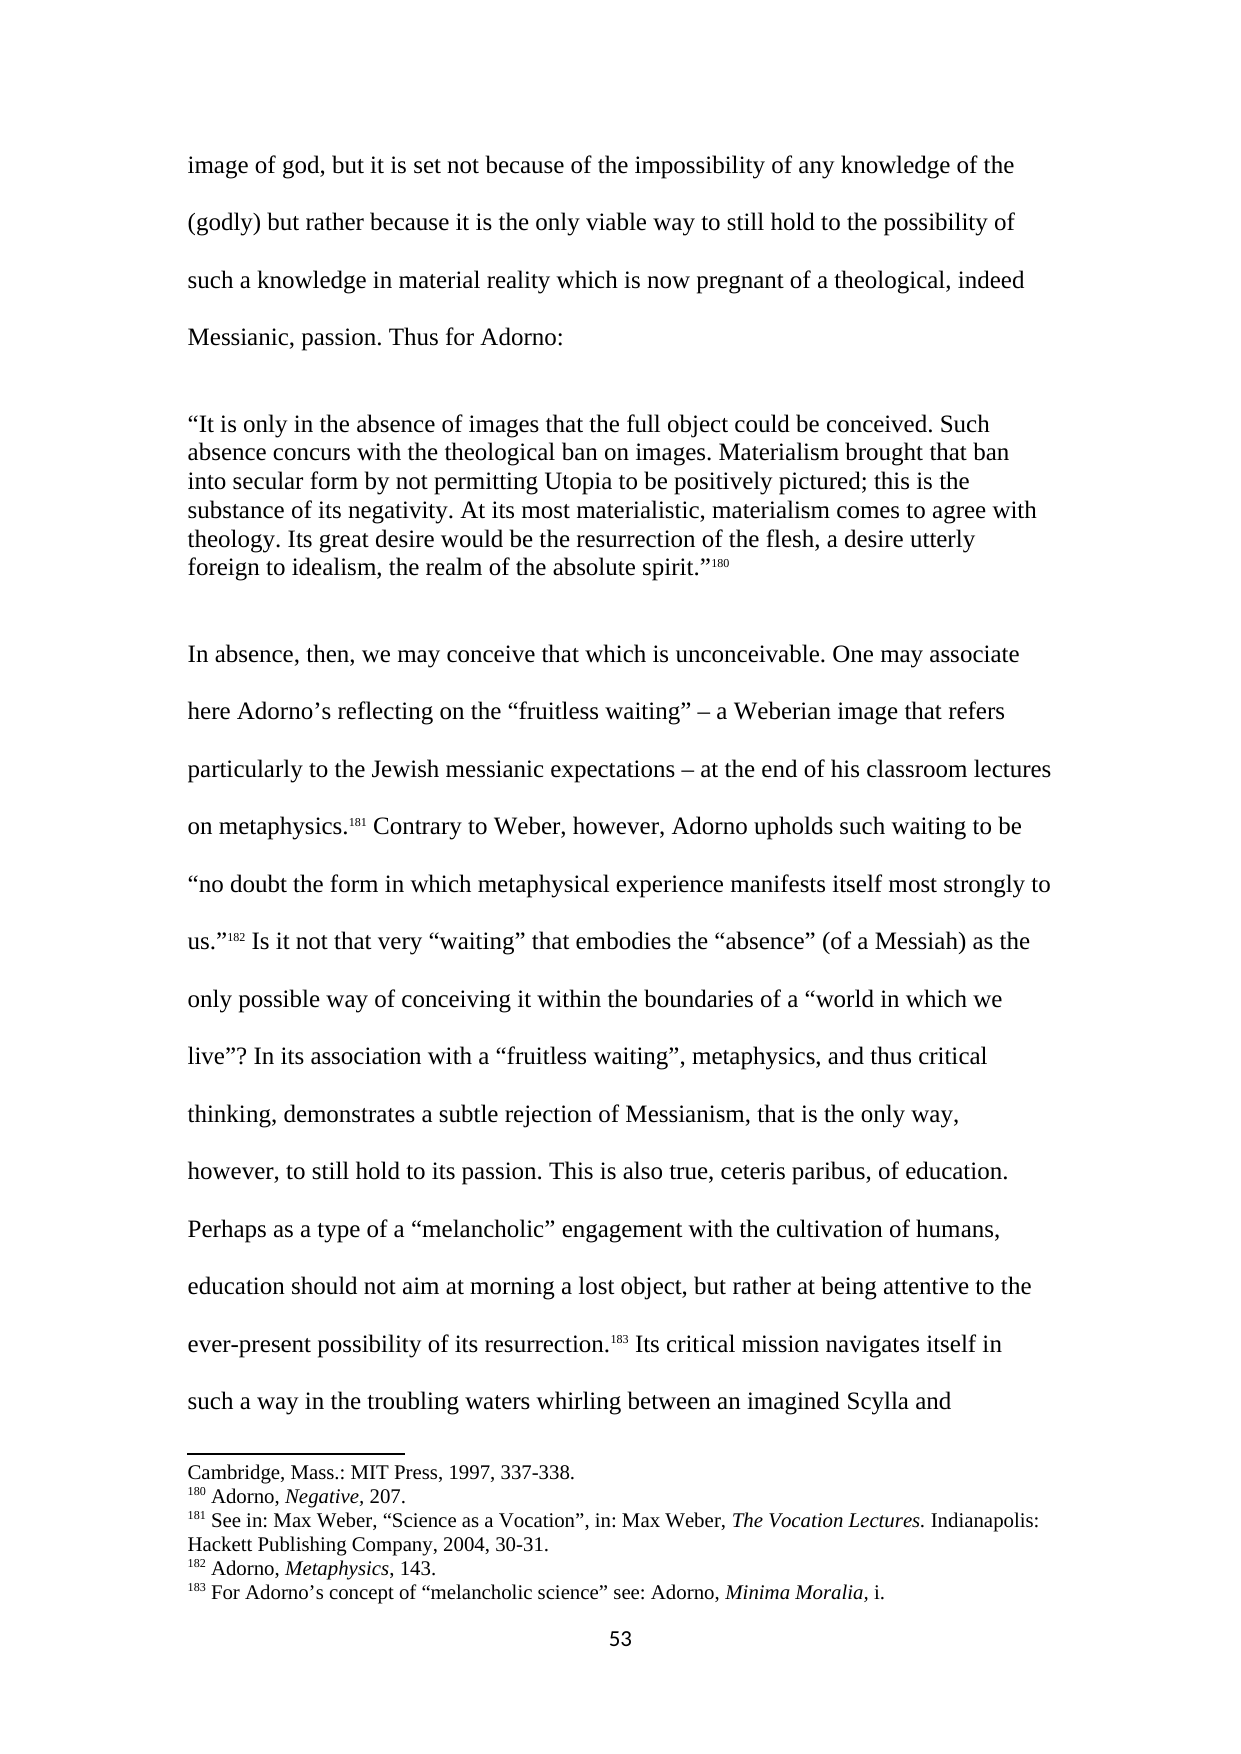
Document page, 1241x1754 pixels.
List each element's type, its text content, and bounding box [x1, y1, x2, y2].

text “It is only in the absence of images that the full object could be conceived. Such absence concurs with the theological ban on images. Materialism brought that ban into secular form by not permitting Utopia to be positively pictured; this is the substance of its negativity. At its most materialistic, materialism comes to agree with theology. Its great desire would be the resurrection of the flesh, a desire utterly foreign to idealism, the realm of the absolute spirit.” [187, 409, 1053, 581]
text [187, 150, 1053, 351]
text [187, 639, 1053, 1415]
